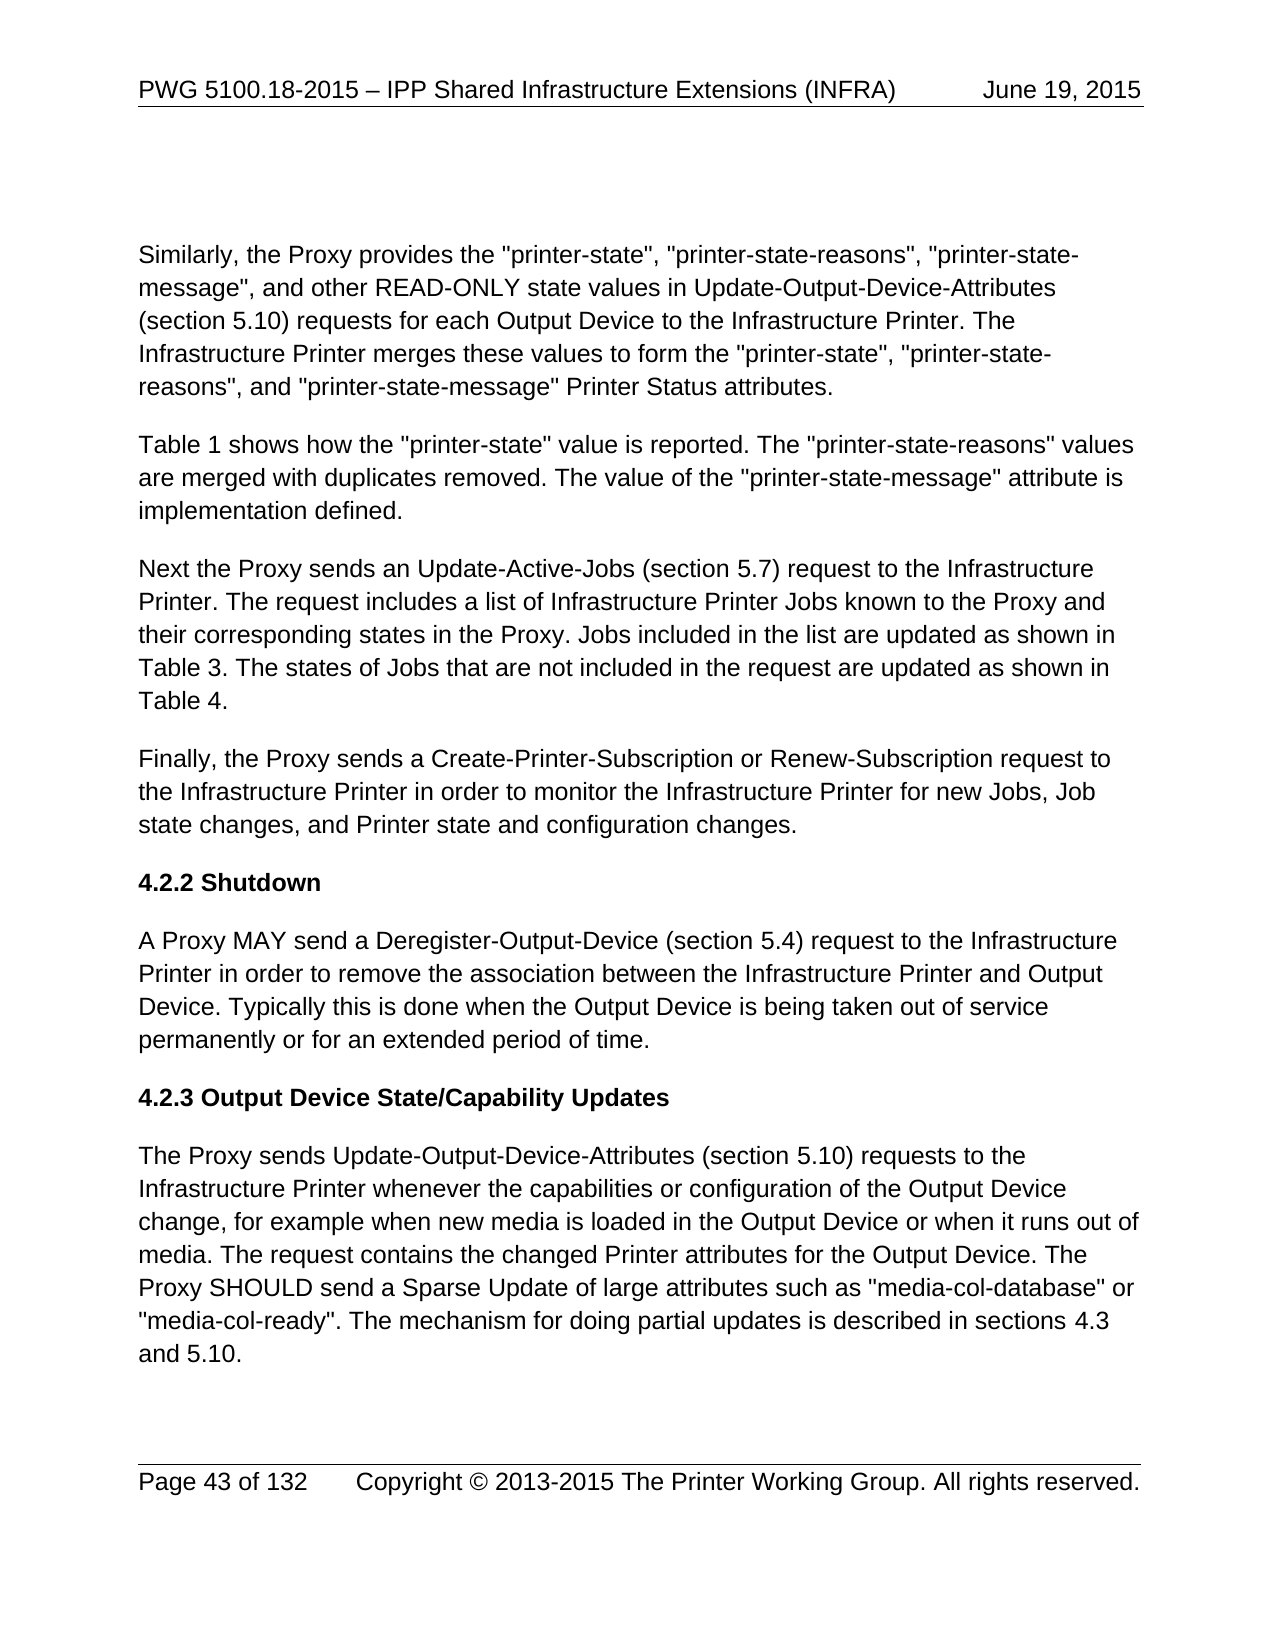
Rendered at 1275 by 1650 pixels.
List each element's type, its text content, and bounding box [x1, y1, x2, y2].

text Similarly, the Proxy provides the "printer-state", "printer-state-reasons", "printer-state-message", and other READ-ONLY state values in Update-Output-Device-Attributes (section 5.10) requests for each Output Device to the Infrastructure Printer. The Infrastructure Printer merges these values to form the "printer-state", "printer-state-reasons", and "printer-state-message" Printer Status attributes. [138, 240, 1144, 401]
text Shutdown [138, 868, 1144, 897]
text Output Device State/Capability Updates [138, 1083, 1144, 1112]
text Finally, the Proxy sends a Create-Printer-Subscription or Renew-Subscription request to the Infrastructure Printer in order to monitor the Infrastructure Printer for new Jobs, Job state changes, and Printer state and configuration changes. [138, 744, 1144, 839]
text Next the Proxy sends an Update-Active-Jobs (section 5.7) request to the Infrastructure Printer. The request includes a list of Infrastructure Printer Jobs known to the Proxy and their corresponding states in the Proxy. Jobs included in the list are updated as shown in Table 3. The states of Jobs that are not included in the request are updated as shown in Table 4. [138, 554, 1144, 715]
text A Proxy MAY send a Deregister-Output-Device (section 5.4) request to the Infrastructure Printer in order to remove the association between the Infrastructure Printer and Output Device. Typically this is done when the Output Device is being taken out of service permanently or for an extended period of time. [138, 926, 1144, 1054]
text The Proxy sends Update-Output-Device-Attributes (section 5.10) requests to the Infrastructure Printer whenever the capabilities or configuration of the Output Device change, for example when new media is loaded in the Output Device or when it runs out of media. The request contains the changed Printer attributes for the Output Device. The Proxy SHOULD send a Sparse Update of large attributes such as "media-col-database" or "media-col-ready". The mechanism for doing partial updates is described in sections 4.3 and 5.10. [138, 1141, 1144, 1368]
text Table 1 shows how the "printer-state" value is reported. The "printer-state-reasons" values are merged with duplicates removed. The value of the "printer-state-message" attribute is implementation defined. [138, 430, 1144, 524]
